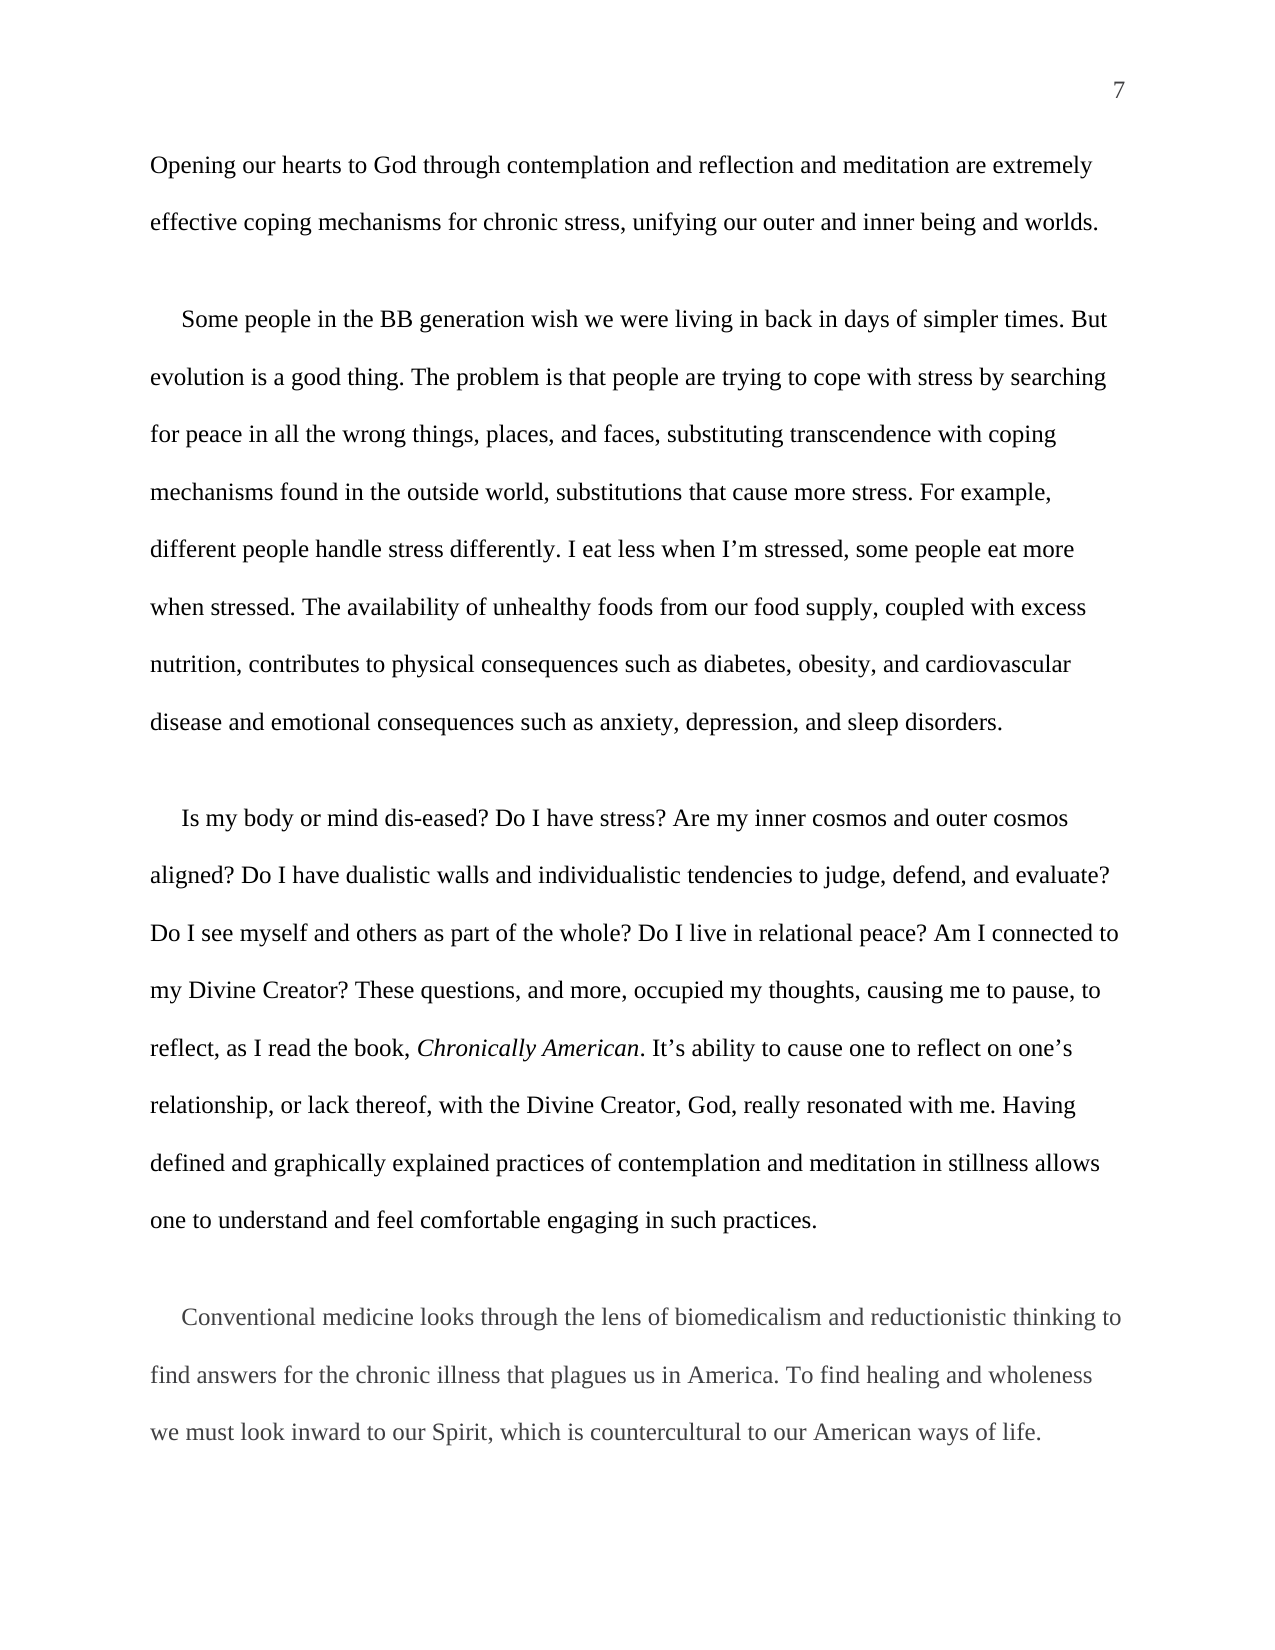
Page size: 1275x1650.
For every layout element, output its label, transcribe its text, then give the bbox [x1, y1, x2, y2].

text Some people in the BB generation wish we were living in back in days of simpler times. But evolution is a good thing. The problem is that people are trying to cope with stress by searching for peace in all the wrong things, places, and faces, substituting transcendence with coping mechanisms found in the outside world, substitutions that cause more stress. For example, different people handle stress differently. I eat less when I’m stressed, some people eat more when stressed. The availability of unhealthy foods from our food supply, coupled with excess nutrition, contributes to physical consequences such as diabetes, obesity, and cardiovascular disease and emotional consequences such as anxiety, depression, and sleep disorders. [150, 304, 1125, 735]
text Is my body or mind dis-eased? Do I have stress? Are my inner cosmos and outer cosmos aligned? Do I have dualistic walls and individualistic tendencies to judge, defend, and evaluate? Do I see myself and others as part of the whole? Do I live in relational peace? Am I connected to my Divine Creator? These questions, and more, occupied my thoughts, causing me to pause, to reflect, as I read the book, Chronically American. It’s ability to cause one to reflect on one’s relationship, or lack thereof, with the Divine Creator, God, really resonated with me. Having defined and graphically explained practices of contemplation and meditation in stillness allows one to understand and feel comfortable engaging in such practices. [150, 803, 1125, 1234]
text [150, 150, 1125, 236]
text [150, 1302, 1125, 1446]
